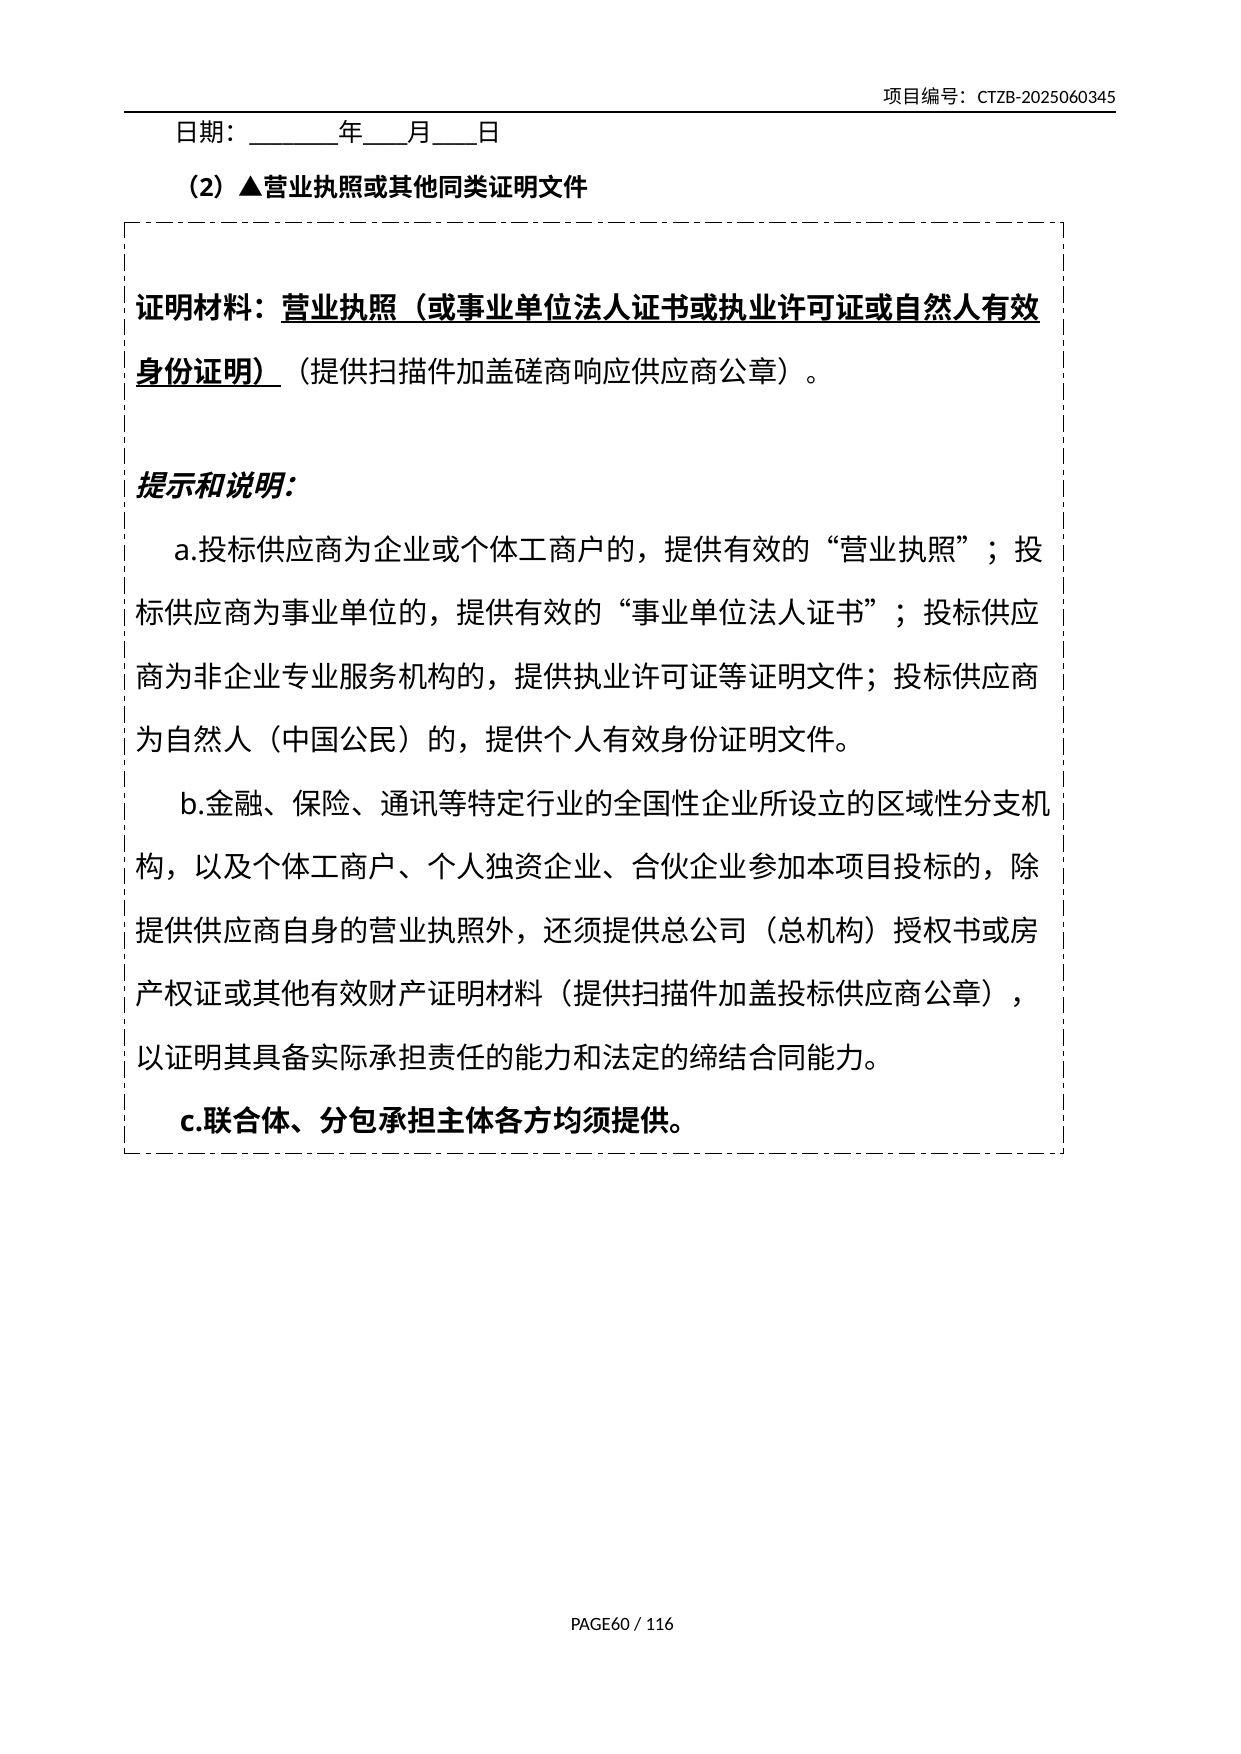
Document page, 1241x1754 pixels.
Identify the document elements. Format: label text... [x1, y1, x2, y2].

subtitle （2）▲营业执照或其他同类证明文件 [124, 167, 1116, 203]
text 日期：________年____月____日 [124, 113, 1116, 149]
table_header 证明材料：营业执照（或事业单位法人证书或执业许可证或自然人有效身份证明）（提供扫描件加盖磋商响应供应商公章）。 提示和说明： a.投标供应商为企业或个体工商户的，提供有效的“营业执照”；投标供应商为事业单位的，提供有效的“事业单位法人证书”；投标供应商为非企业专业服务机构的，提供执业许可证等证明文件；投标供应商为自然人（中国公民）的，提供个人有效身份证明文件。 b.金融、保险、通讯等特定行业的全国性企业所设立的区域性分支机构，以及个体工商户、个人独资企业、合伙企业参加本项目投标的，除提供供应商自身的营业执照外，还须提供总公司（总机构）授权书或房产权证或其他有效财产证明材料（提供扫描件加盖投标供应商公章），以证明其具备实际承担责任的能力和法定的缔结合同能力。 c.联合体、分包承担主体各方均须提供。 [124, 222, 1064, 1152]
